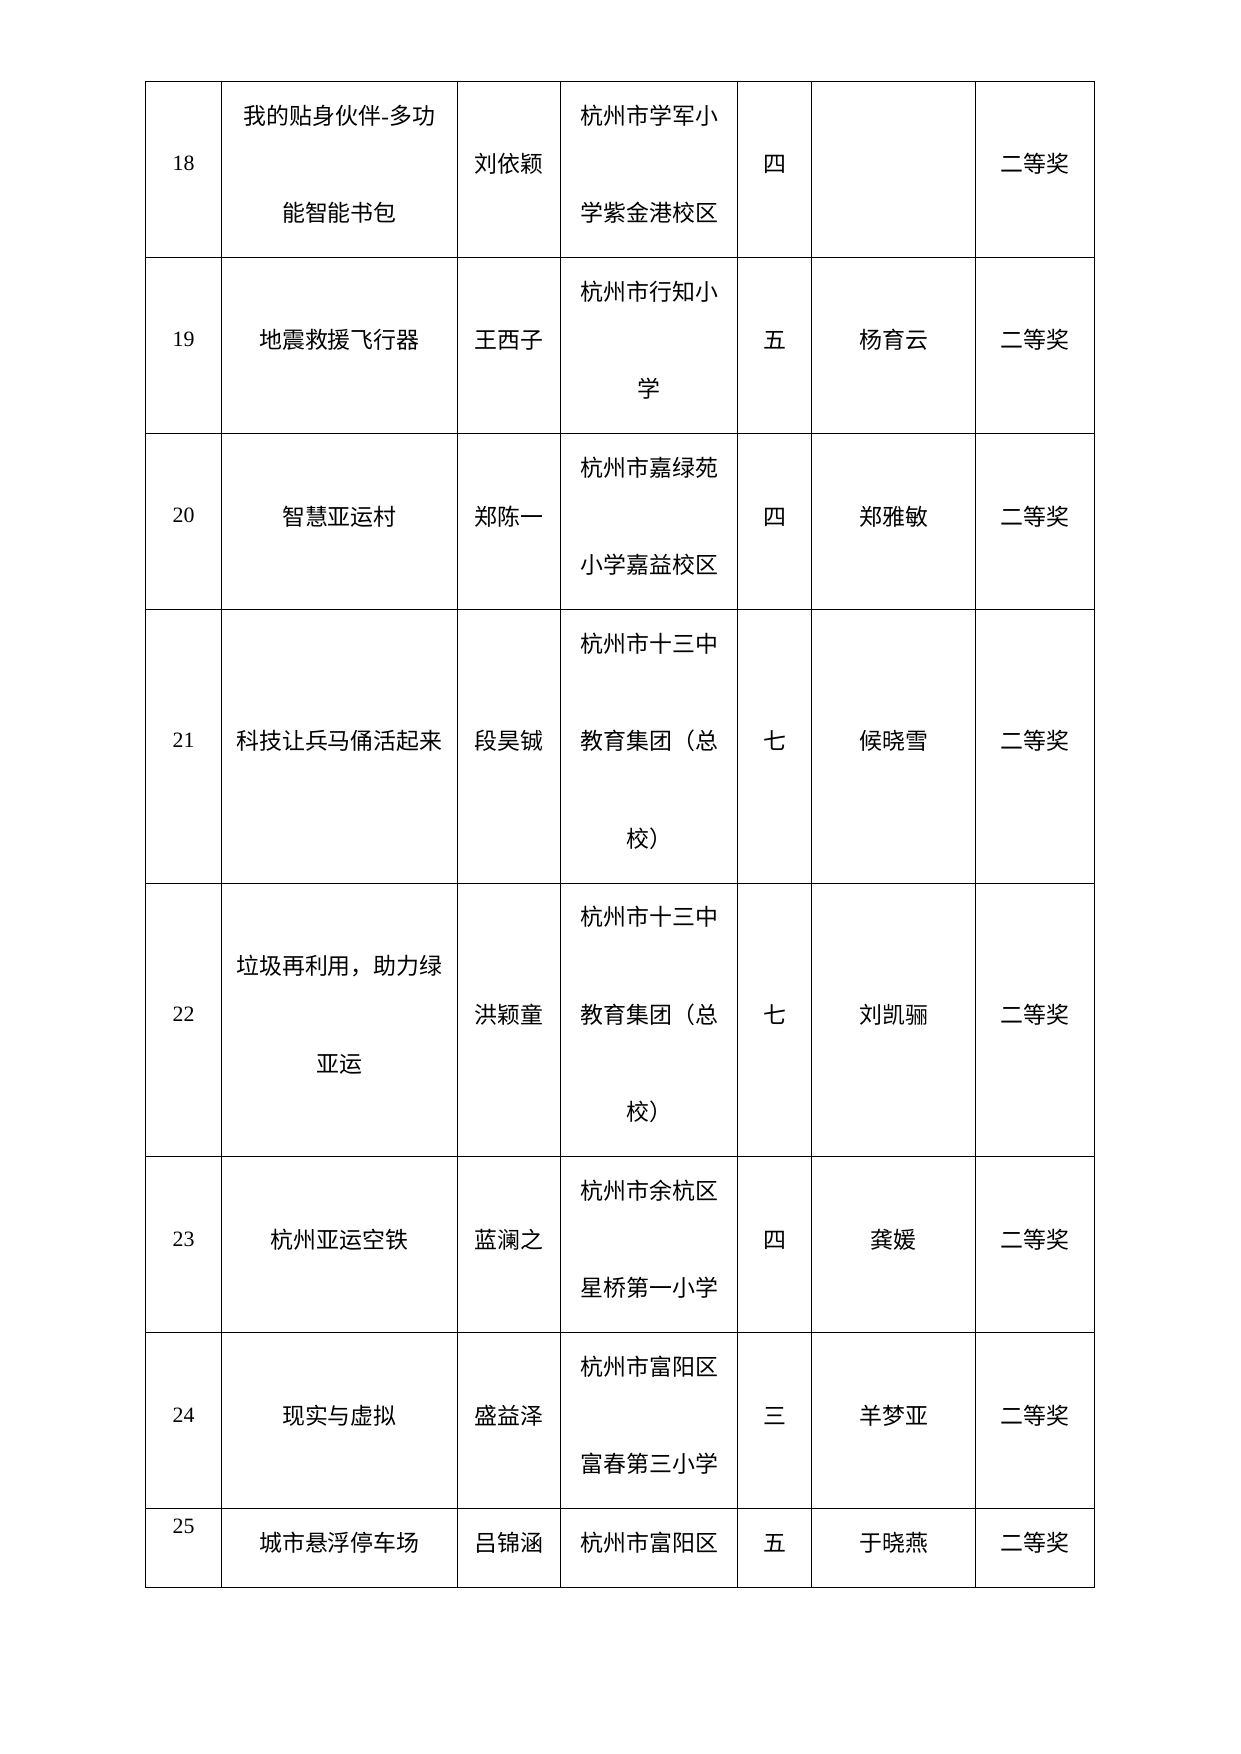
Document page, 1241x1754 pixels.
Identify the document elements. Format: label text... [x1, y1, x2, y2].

table_cell 18 [146, 82, 221, 257]
table_cell 杭州亚运空铁 [222, 1157, 457, 1332]
table_cell 25 [146, 1509, 221, 1587]
table_cell 龚媛 [812, 1157, 975, 1332]
table_cell 二等奖 [976, 434, 1094, 609]
table_cell 四 [738, 1157, 811, 1332]
table_cell 科技让兵马俑活起来 [222, 610, 457, 882]
table_cell 于晓燕 [812, 1509, 975, 1587]
table_cell 羊梦亚 [812, 1333, 975, 1508]
table_cell 杭州市余杭区星桥第一小学 [561, 1157, 737, 1332]
table_cell 五 [738, 1509, 811, 1587]
table_cell 19 [146, 258, 221, 433]
table_cell 三 [738, 1333, 811, 1508]
table_cell 杭州市富阳区富春第六小学 [561, 1509, 737, 1587]
table_cell 现实与虚拟 [222, 1333, 457, 1508]
table_cell 杭州市富阳区富春第三小学 [561, 1333, 737, 1508]
table_cell 盛益泽 [458, 1333, 560, 1508]
table_cell 四 [738, 82, 811, 257]
table_cell 我的贴身伙伴-多功能智能书包 [222, 82, 457, 257]
table_cell 城市悬浮停车场 [222, 1509, 457, 1587]
table_cell 二等奖 [976, 884, 1094, 1156]
table_cell 二等奖 [976, 1333, 1094, 1508]
table_cell 四 [738, 434, 811, 609]
table_cell 20 [146, 434, 221, 609]
table_cell 吕锦涵 [458, 1509, 560, 1587]
table_cell 21 [146, 610, 221, 882]
table_cell 垃圾再利用，助力绿亚运 [222, 884, 457, 1156]
table_cell 蓝澜之 [458, 1157, 560, 1332]
table_cell 郑雅敏 [812, 434, 975, 609]
table_cell 24 [146, 1333, 221, 1508]
table_cell 杭州市行知小学 [561, 258, 737, 433]
table_cell 二等奖 [976, 258, 1094, 433]
table_cell [812, 82, 975, 257]
table_cell 刘依颖 [458, 82, 560, 257]
table_cell 段昊铖 [458, 610, 560, 882]
table_cell 洪颖童 [458, 884, 560, 1156]
table_cell 二等奖 [976, 1157, 1094, 1332]
table_cell 王西子 [458, 258, 560, 433]
table_cell 杭州市学军小学紫金港校区 [561, 82, 737, 257]
table_cell 郑陈一 [458, 434, 560, 609]
table_cell 五 [738, 258, 811, 433]
table_cell 杭州市十三中教育集团（总校） [561, 610, 737, 882]
table_cell 智慧亚运村 [222, 434, 457, 609]
table_cell 22 [146, 884, 221, 1156]
table_cell 二等奖 [976, 1509, 1094, 1587]
table_cell 七 [738, 884, 811, 1156]
table_cell 二等奖 [976, 610, 1094, 882]
table_cell 地震救援飞行器 [222, 258, 457, 433]
table_cell 刘凯骊 [812, 884, 975, 1156]
table_cell 候晓雪 [812, 610, 975, 882]
table_cell 23 [146, 1157, 221, 1332]
table_cell 杨育云 [812, 258, 975, 433]
table_cell 七 [738, 610, 811, 882]
table_cell 杭州市嘉绿苑小学嘉益校区 [561, 434, 737, 609]
table_cell 二等奖 [976, 82, 1094, 257]
table_cell 杭州市十三中教育集团（总校） [561, 884, 737, 1156]
